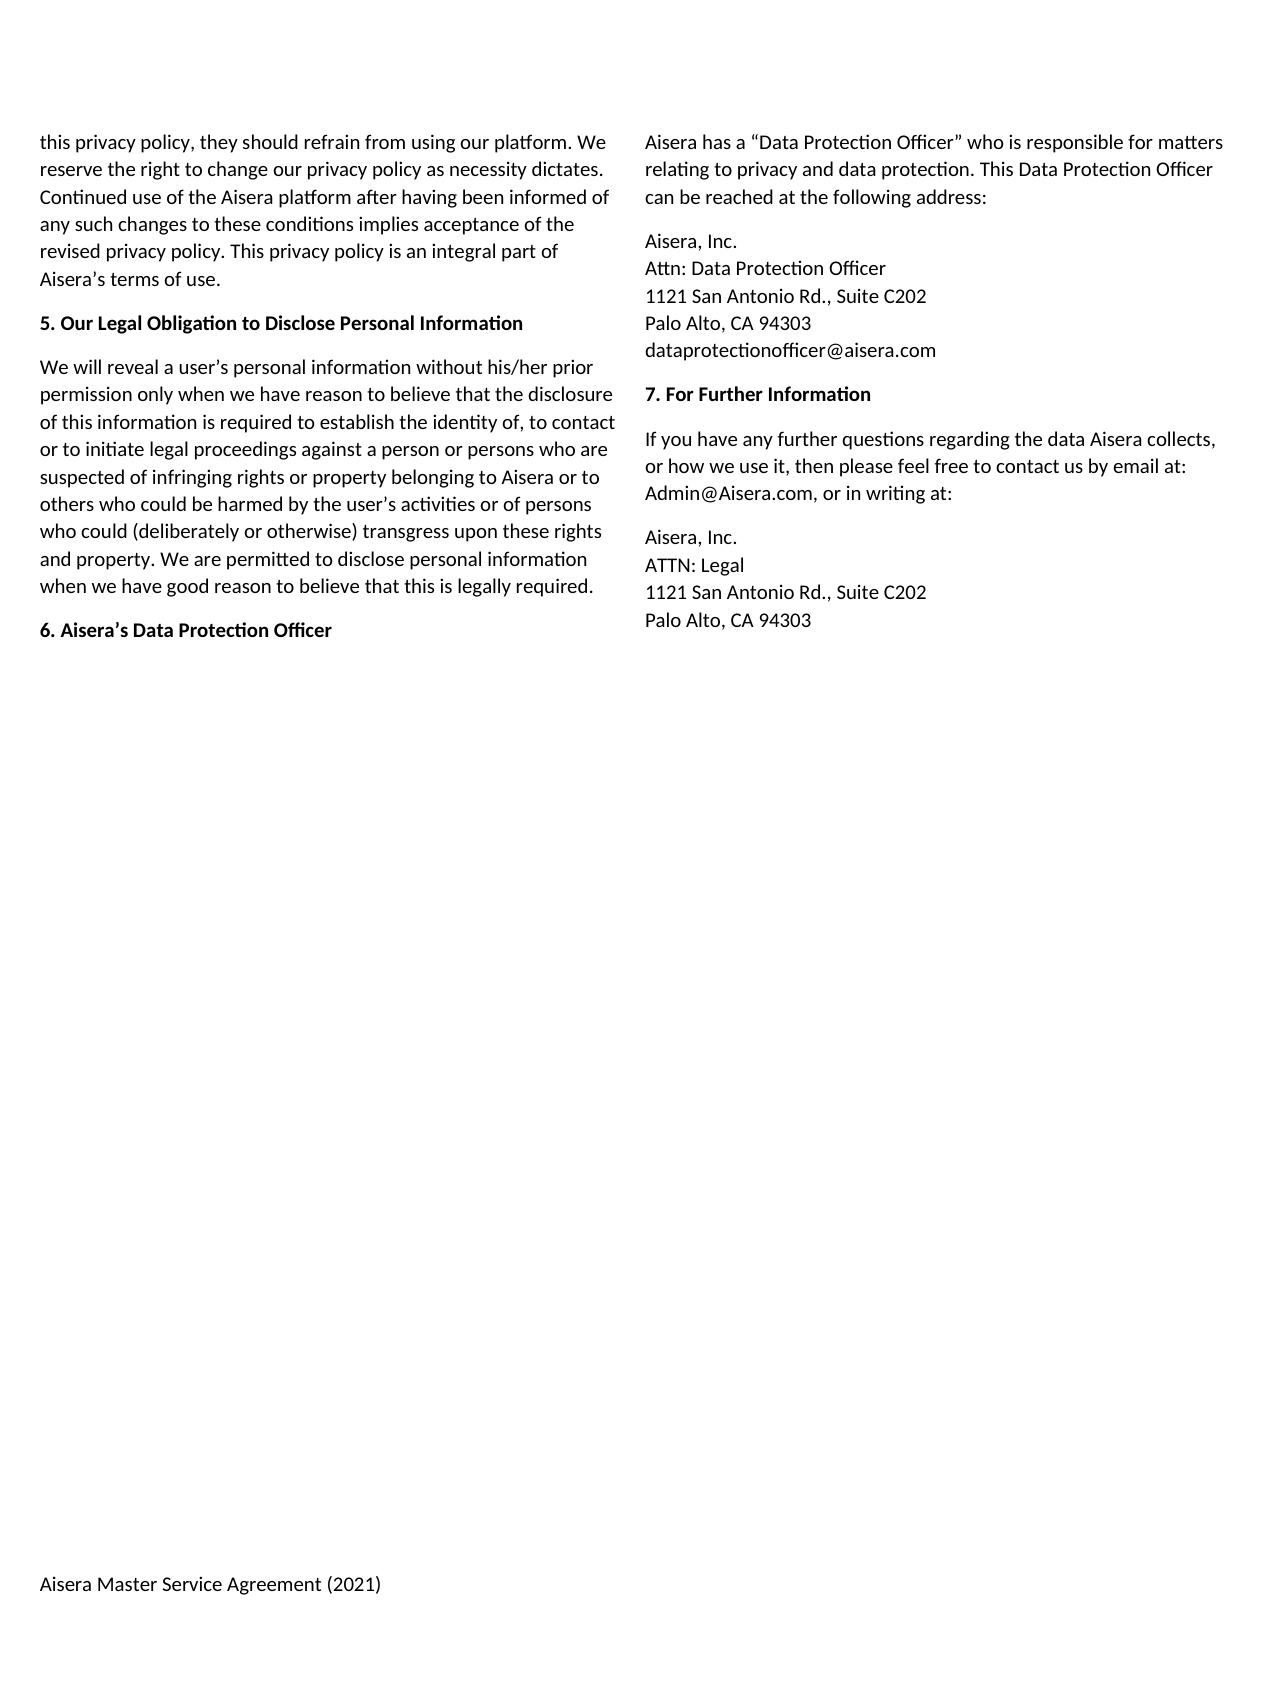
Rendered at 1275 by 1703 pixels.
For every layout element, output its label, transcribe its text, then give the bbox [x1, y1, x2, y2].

text 1121 San Antonio Rd., Suite C202 [645, 283, 1233, 308]
text Attn: Data Protection Officer [645, 255, 1233, 281]
text Palo Alto, CA 94303 [645, 607, 1233, 632]
text dataprotectionofficer@aisera.com [645, 338, 1233, 363]
text 1121 San Antonio Rd., Suite C202 [645, 579, 1233, 605]
text ATTN: Legal [645, 552, 1233, 577]
text 5. Our Legal Obligation to Disclose Personal Information [39, 310, 628, 336]
text Aisera, Inc. [645, 228, 1233, 253]
text Aisera has a “Data Protection Officer” who is responsible for matters relating to privacy and data protection. This Data Protection Officer can be reached at the following address: [645, 129, 1233, 209]
text Aisera, Inc. [645, 524, 1233, 550]
text Palo Alto, CA 94303 [645, 310, 1233, 336]
text 6. Aisera’s Data Protection Officer [39, 617, 628, 643]
text We will reveal a user’s personal information without his/her prior permission only when we have reason to believe that the disclosure of this information is required to establish the identity of, to contact or to initiate legal proceedings against a person or persons who are suspected of infringing rights or property belonging to Aisera or to others who could be harmed by the user’s activities or of persons who could (deliberately or otherwise) transgress upon these rights and property. We are permitted to disclose personal information when we have good reason to believe that this is legally required. [39, 354, 628, 599]
text 7. For Further Information [645, 382, 1233, 407]
text If you have any further questions regarding the data Aisera collects, or how we use it, then please feel free to contact us by email at: Admin@Aisera.com, or in writing at: [645, 426, 1233, 506]
